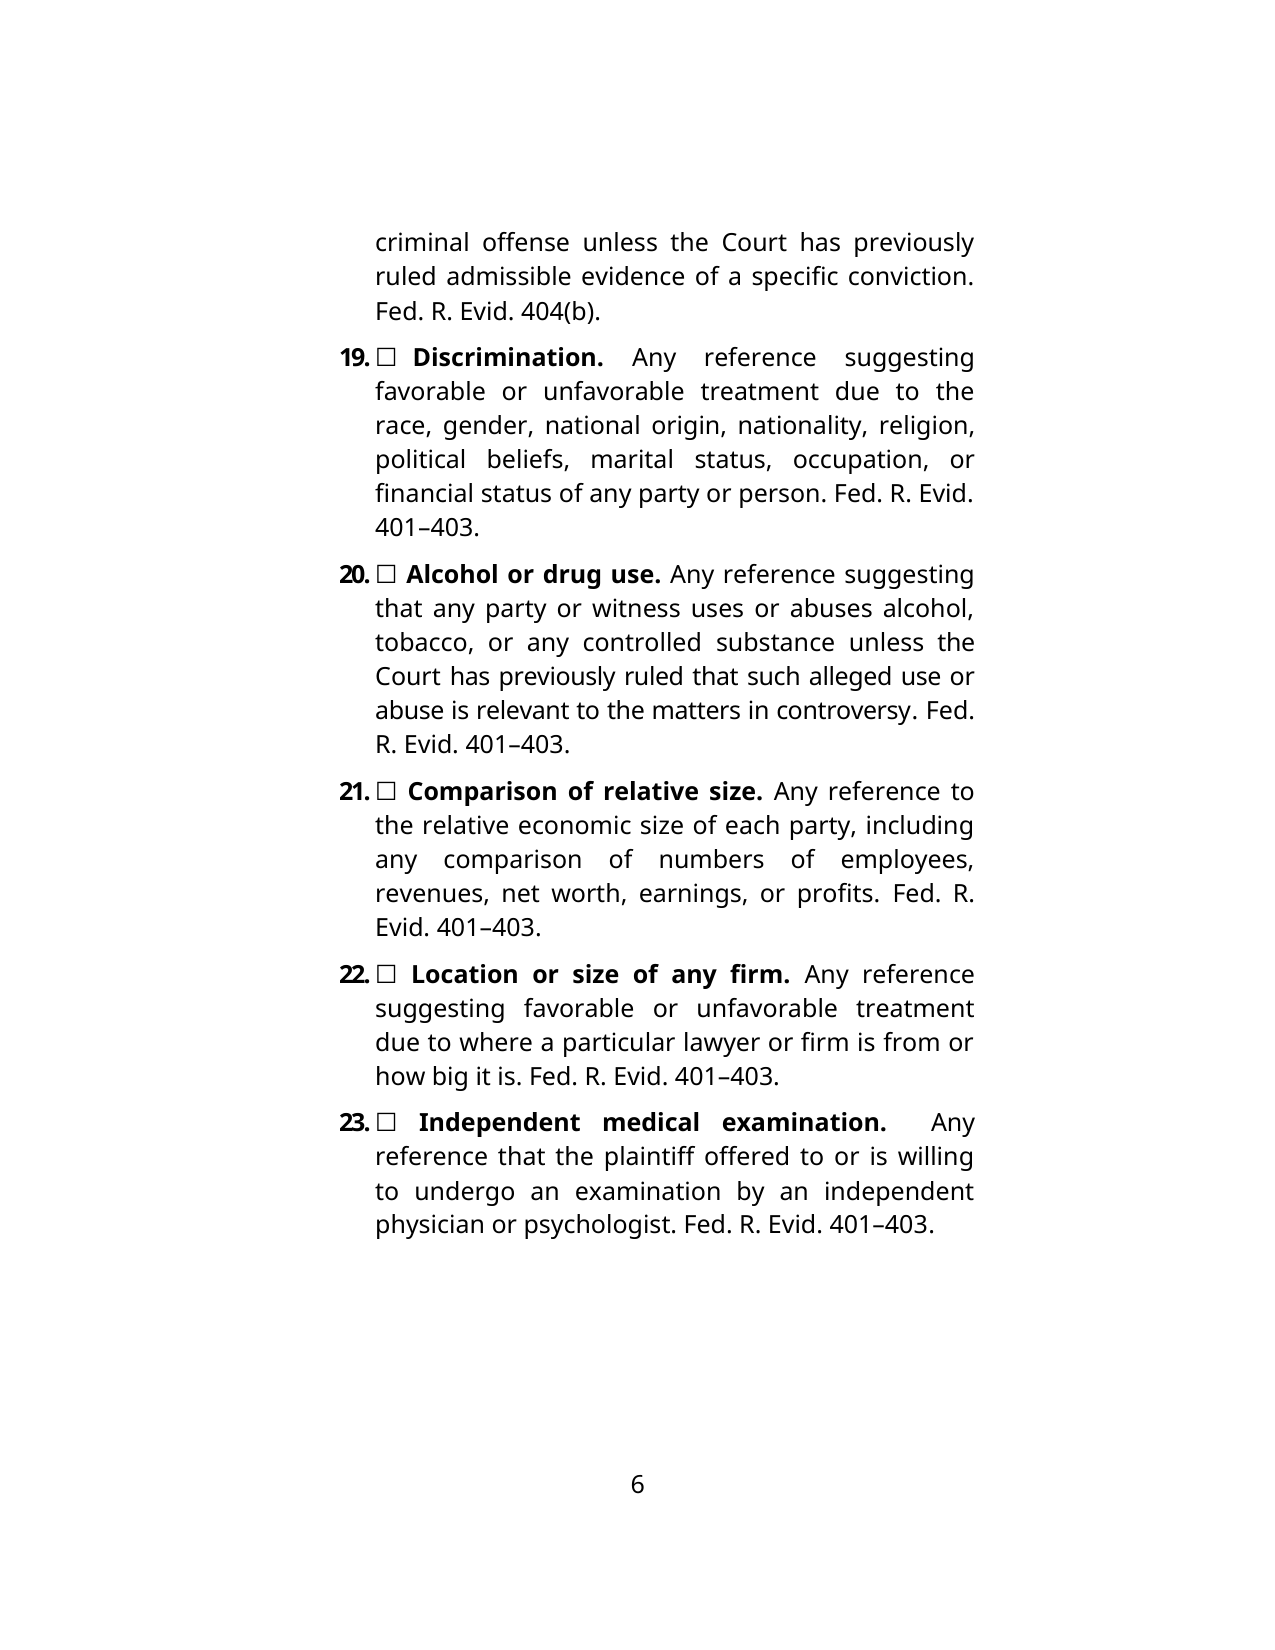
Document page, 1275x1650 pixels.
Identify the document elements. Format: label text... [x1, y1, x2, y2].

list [339, 225, 975, 327]
list Independent medical examination. Any reference that the plaintiff offered to or is willing to undergo an examination by an independent physician or psychologist. Fed. R. Evid. 401–403. [339, 1105, 975, 1241]
list Location or size of any firm. Any reference suggesting favorable or unfavorable treatment due to where a particular lawyer or firm is from or how big it is. Fed. R. Evid. 401–403. [339, 956, 975, 1092]
list Comparison of relative size. Any reference to the relative economic size of each party, including any comparison of numbers of employees, revenues, net worth, earnings, or profits. Fed. R. Evid. 401–403. [339, 773, 975, 944]
list Alcohol or drug use. Any reference suggesting that any party or witness uses or abuses alcohol, tobacco, or any controlled substance unless the Court has previously ruled that such alleged use or abuse is relevant to the matters in controversy. Fed. R. Evid. 401–403. [339, 557, 975, 761]
list Discrimination. Any reference suggesting favorable or unfavorable treatment due to the race, gender, national origin, nationality, religion, political beliefs, marital status, occupation, or financial status of any party or person. Fed. R. Evid. 401–403. [339, 340, 975, 544]
